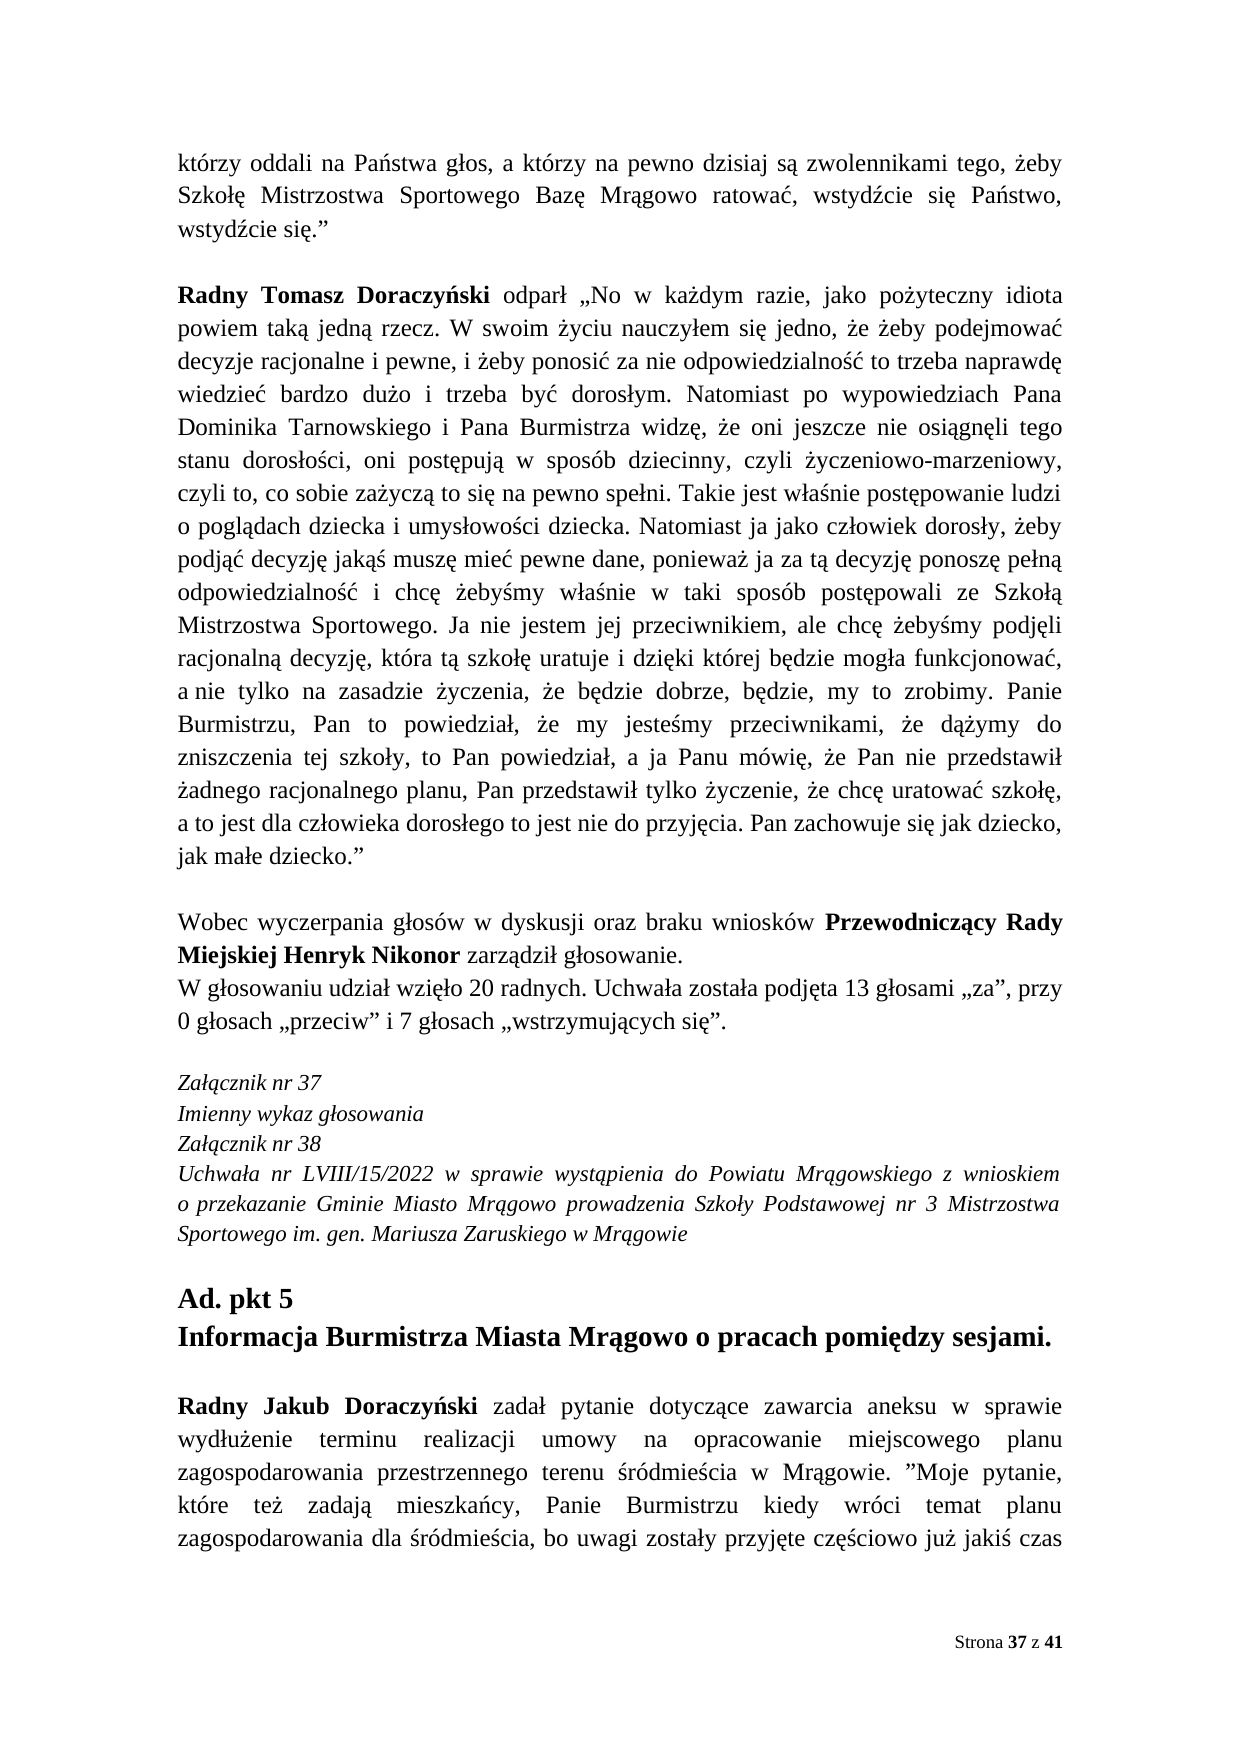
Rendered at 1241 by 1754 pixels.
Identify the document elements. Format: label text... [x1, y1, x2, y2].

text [177, 148, 1063, 242]
text Ad. pkt 5 [177, 1281, 1063, 1314]
text Uchwała nr LVIII/15/2022 w sprawie wystąpienia do Powiatu Mrągowskiego z wnioskiem o przekazanie Gminie Miasto Mrągowo prowadzenia Szkoły Podstawowej nr 3 Mistrzostwa Sportowego im. gen. Mariusza Zaruskiego w Mrągowie [177, 1160, 1063, 1247]
text Imienny wykaz głosowania [177, 1099, 1063, 1126]
text Wobec wyczerpania głosów w dyskusji oraz braku wniosków Przewodniczący Rady Miejskiej Henryk Nikonor zarządził głosowanie. [177, 907, 1063, 969]
text W głosowaniu udział wzięło 20 radnych. Uchwała została podjęta 13 głosami „za”, przy 0 głosach „przeciw” i 7 głosach „wstrzymujących się”. [177, 973, 1063, 1035]
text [177, 1391, 1063, 1552]
text Załącznik nr 37 [177, 1069, 1063, 1096]
text Załącznik nr 38 [177, 1130, 1063, 1156]
text Radny Tomasz Doraczyński odparł „No w każdym razie, jako pożyteczny idiota powiem taką jedną rzecz. W swoim życiu nauczyłem się jedno, że żeby podejmować decyzje racjonalne i pewne, i żeby ponosić za nie odpowiedzialność to trzeba naprawdę wiedzieć bardzo dużo i trzeba być dorosłym. Natomiast po wypowiedziach Pana Dominika Tarnowskiego i Pana Burmistrza widzę, że oni jeszcze nie osiągnęli tego stanu dorosłości, oni postępują w sposób dziecinny, czyli życzeniowo-marzeniowy, czyli to, co sobie zażyczą to się na pewno spełni. Takie jest właśnie postępowanie ludzi o poglądach dziecka i umysłowości dziecka. Natomiast ja jako człowiek dorosły, żeby podjąć decyzję jakąś muszę mieć pewne dane, ponieważ ja za tą decyzję ponoszę pełną odpowiedzialność i chcę żebyśmy właśnie w taki sposób postępowali ze Szkołą Mistrzostwa Sportowego. Ja nie jestem jej przeciwnikiem, ale chcę żebyśmy podjęli racjonalną decyzję, która tą szkołę uratuje i dzięki której będzie mogła funkcjonować, a nie tylko na zasadzie życzenia, że będzie dobrze, będzie, my to zrobimy. Panie Burmistrzu, Pan to powiedział, że my jesteśmy przeciwnikami, że dążymy do zniszczenia tej szkoły, to Pan powiedział, a ja Panu mówię, że Pan nie przedstawił żadnego racjonalnego planu, Pan przedstawił tylko życzenie, że chcę uratować szkołę, a to jest dla człowieka dorosłego to jest nie do przyjęcia. Pan zachowuje się jak dziecko, jak małe dziecko.” [177, 280, 1063, 870]
text Informacja Burmistrza Miasta Mrągowo o pracach pomiędzy sesjami. [177, 1319, 1063, 1353]
